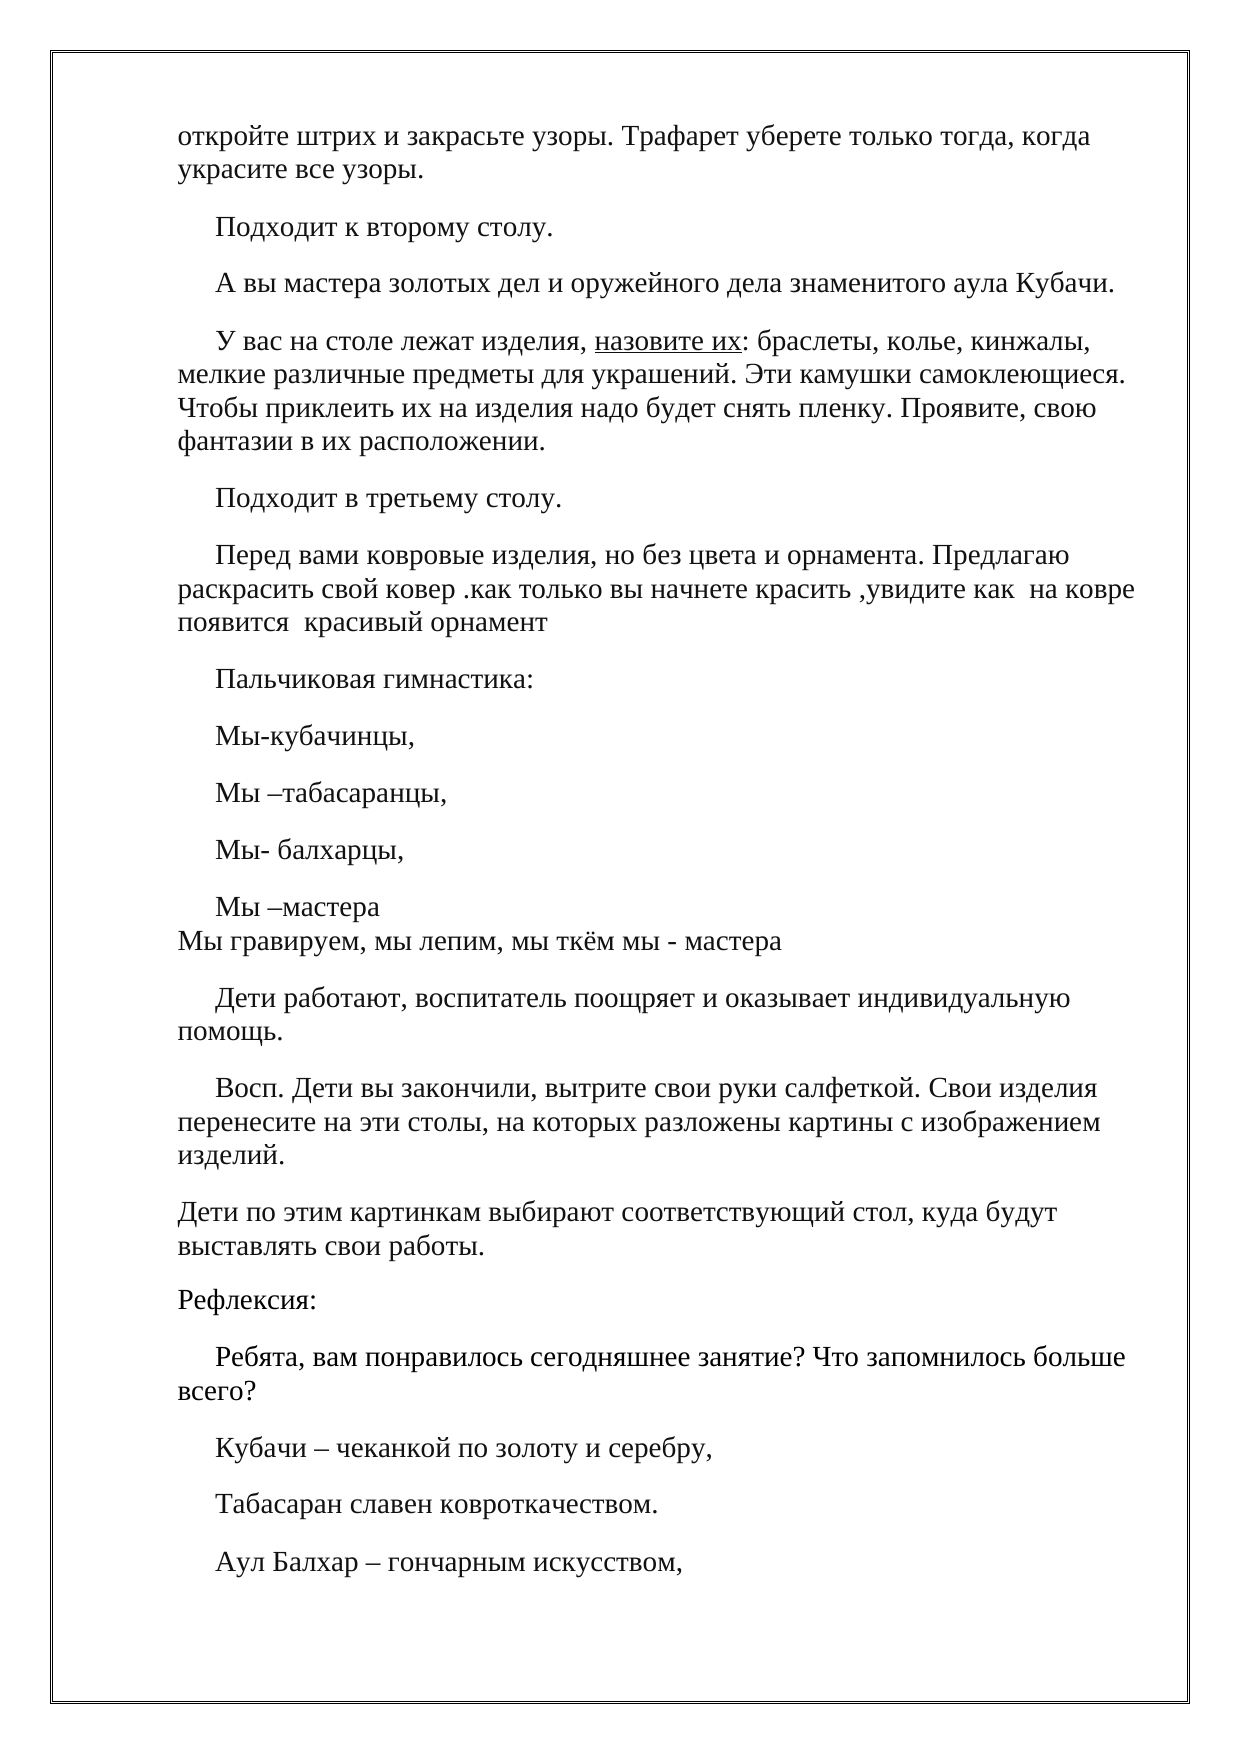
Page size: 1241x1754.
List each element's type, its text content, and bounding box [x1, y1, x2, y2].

text Дети по этим картинкам выбирают соответствующий стол, куда будут выставлять свои работы. [177, 1194, 1152, 1261]
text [177, 118, 1152, 185]
text Восп. Дети вы закончили, вытрите свои руки салфеткой. Свои изделия перенесите на эти столы, на которых разложены картины с изображением изделий. [177, 1070, 1152, 1171]
text Мы-кубачинцы, [177, 718, 1152, 752]
text Мы –мастера Мы гравируем, мы лепим, мы ткём мы - мастера [177, 889, 1152, 956]
text Аул Балхар – гончарным искусством, [177, 1544, 1152, 1577]
text Табасаран славен ковроткачеством. [177, 1487, 1152, 1520]
text Мы- балхарцы, [177, 832, 1152, 866]
text Пальчиковая гимнастика: [177, 661, 1152, 695]
text У вас на столе лежат изделия, назовите их: браслеты, колье, кинжалы, мелкие различные предметы для украшений. Эти камушки самоклеющиеся. Чтобы приклеить их на изделия надо будет снять пленку. Проявите, свою фантазии в их расположении. [177, 323, 1152, 457]
text Дети работают, воспитатель поощряет и оказывает индивидуальную помощь. [177, 980, 1152, 1047]
text Перед вами ковровые изделия, но без цвета и орнамента. Предлагаю раскрасить свой ковер .как только вы начнете красить ,увидите как на ковре появится красивый орнамент [177, 537, 1152, 638]
text Мы –табасаранцы, [177, 775, 1152, 809]
text Кубачи – чеканкой по золоту и серебру, [177, 1430, 1152, 1463]
text Рефлексия: [177, 1282, 1152, 1316]
text Ребята, вам понравилось сегодняшнее занятие? Что запомнилось больше всего? [177, 1339, 1152, 1406]
text А вы мастера золотых дел и оружейного дела знаменитого аула Кубачи. [177, 266, 1152, 299]
text Подходит в третьему столу. [177, 480, 1152, 514]
text Подходит к второму столу. [177, 209, 1152, 242]
